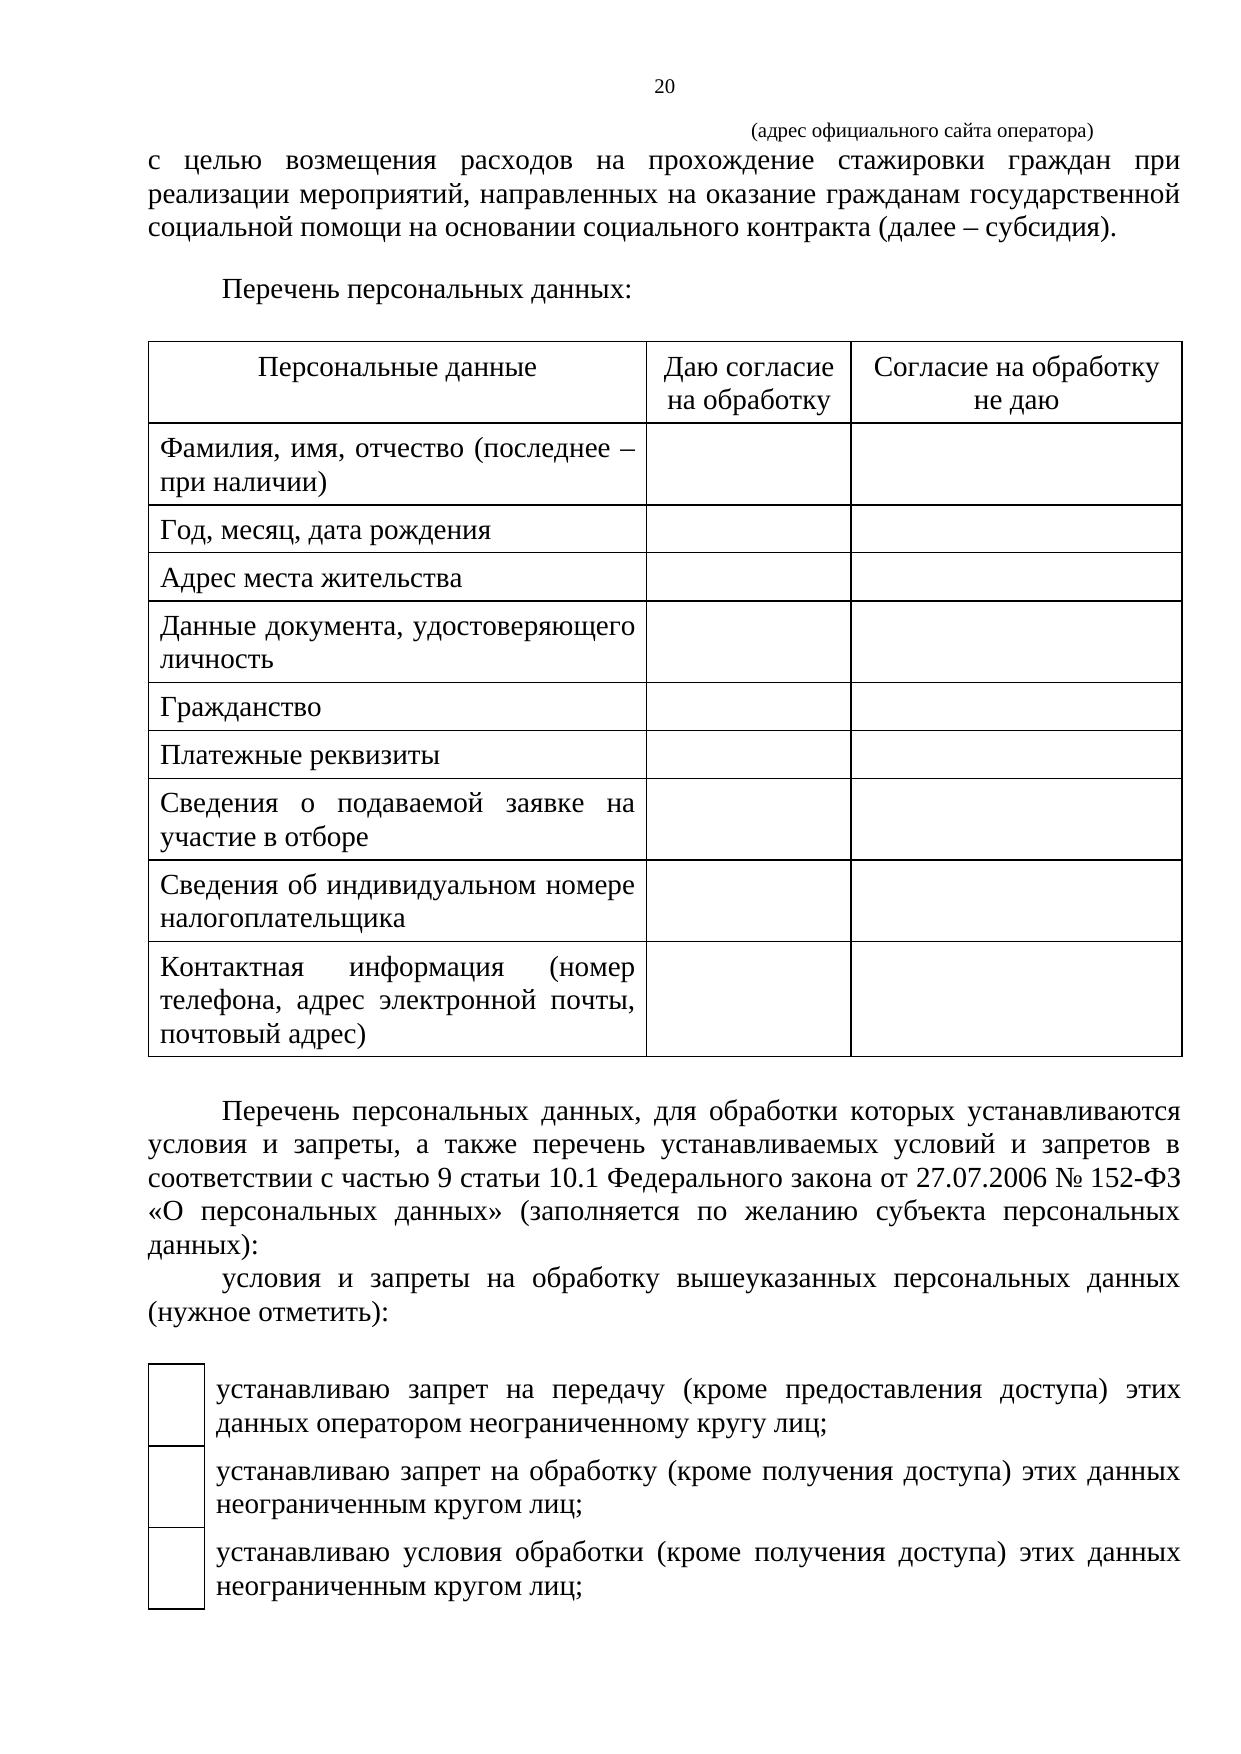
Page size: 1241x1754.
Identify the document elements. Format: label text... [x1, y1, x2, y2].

table_cell [647, 553, 850, 600]
text с целью возмещения расходов на прохождение стажировки граждан при реализации мероприятий, направленных на оказание гражданам государственной социальной помощи на основании социального контракта (далее – субсидия). [148, 142, 1181, 243]
table_cell [647, 779, 850, 859]
table_header Согласие на обработку не даю [852, 342, 1181, 422]
table_cell [647, 942, 850, 1056]
table_cell [852, 602, 1181, 681]
table_cell [852, 861, 1181, 941]
table_header Даю согласие на обработку [647, 342, 850, 422]
table_header устанавливаю запрет на передачу (кроме предоставления доступа) этих данных оператором неограниченному кругу лиц; [205, 1363, 1182, 1445]
text (адрес официального сайта оператора) [148, 118, 1181, 142]
table_cell [852, 424, 1181, 504]
text условия и запреты на обработку вышеуказанных персональных данных (нужное отметить): [148, 1261, 1181, 1328]
table_cell [647, 861, 850, 941]
table_cell [149, 1528, 204, 1608]
table_cell [647, 683, 850, 729]
text Перечень персональных данных: [148, 272, 1181, 305]
table_cell Гражданство [149, 683, 646, 729]
table_cell Год, месяц, дата рождения [149, 506, 646, 552]
table_cell [852, 553, 1181, 600]
table_cell [647, 602, 850, 681]
table_cell [647, 506, 850, 552]
table_cell устанавливаю запрет на обработку (кроме получения доступа) этих данных неограниченным кругом лиц; [205, 1445, 1182, 1526]
table_header [149, 1365, 204, 1445]
table_cell Сведения об индивидуальном номере налогоплательщика [149, 861, 646, 941]
table_cell [852, 683, 1181, 729]
table_cell Фамилия, имя, отчество (последнее – при наличии) [149, 424, 646, 504]
table_cell устанавливаю условия обработки (кроме получения доступа) этих данных неограниченным кругом лиц; [205, 1526, 1182, 1608]
table_cell Контактная информация (номер телефона, адрес электронной почты, почтовый адрес) [149, 942, 646, 1056]
table_cell Сведения о подаваемой заявке на участие в отборе [149, 779, 646, 859]
table_cell Платежные реквизиты [149, 731, 646, 777]
table_cell Данные документа, удостоверяющего личность [149, 602, 646, 681]
table_cell [149, 1447, 204, 1526]
table_header Персональные данные [149, 342, 646, 422]
table_cell Адрес места жительства [149, 553, 646, 600]
table_cell [647, 424, 850, 504]
table_cell [852, 731, 1181, 777]
text Перечень персональных данных, для обработки которых устанавливаются условия и запреты, а также перечень устанавливаемых условий и запретов в соответствии с частью 9 статьи 10.1 Федерального закона от 27.07.2006 № 152-ФЗ «О персональных данных» (заполняется по желанию субъекта персональных данных): [148, 1093, 1181, 1261]
table_cell [852, 942, 1181, 1056]
table_cell [647, 731, 850, 777]
table_cell [852, 506, 1181, 552]
table_cell [852, 779, 1181, 859]
